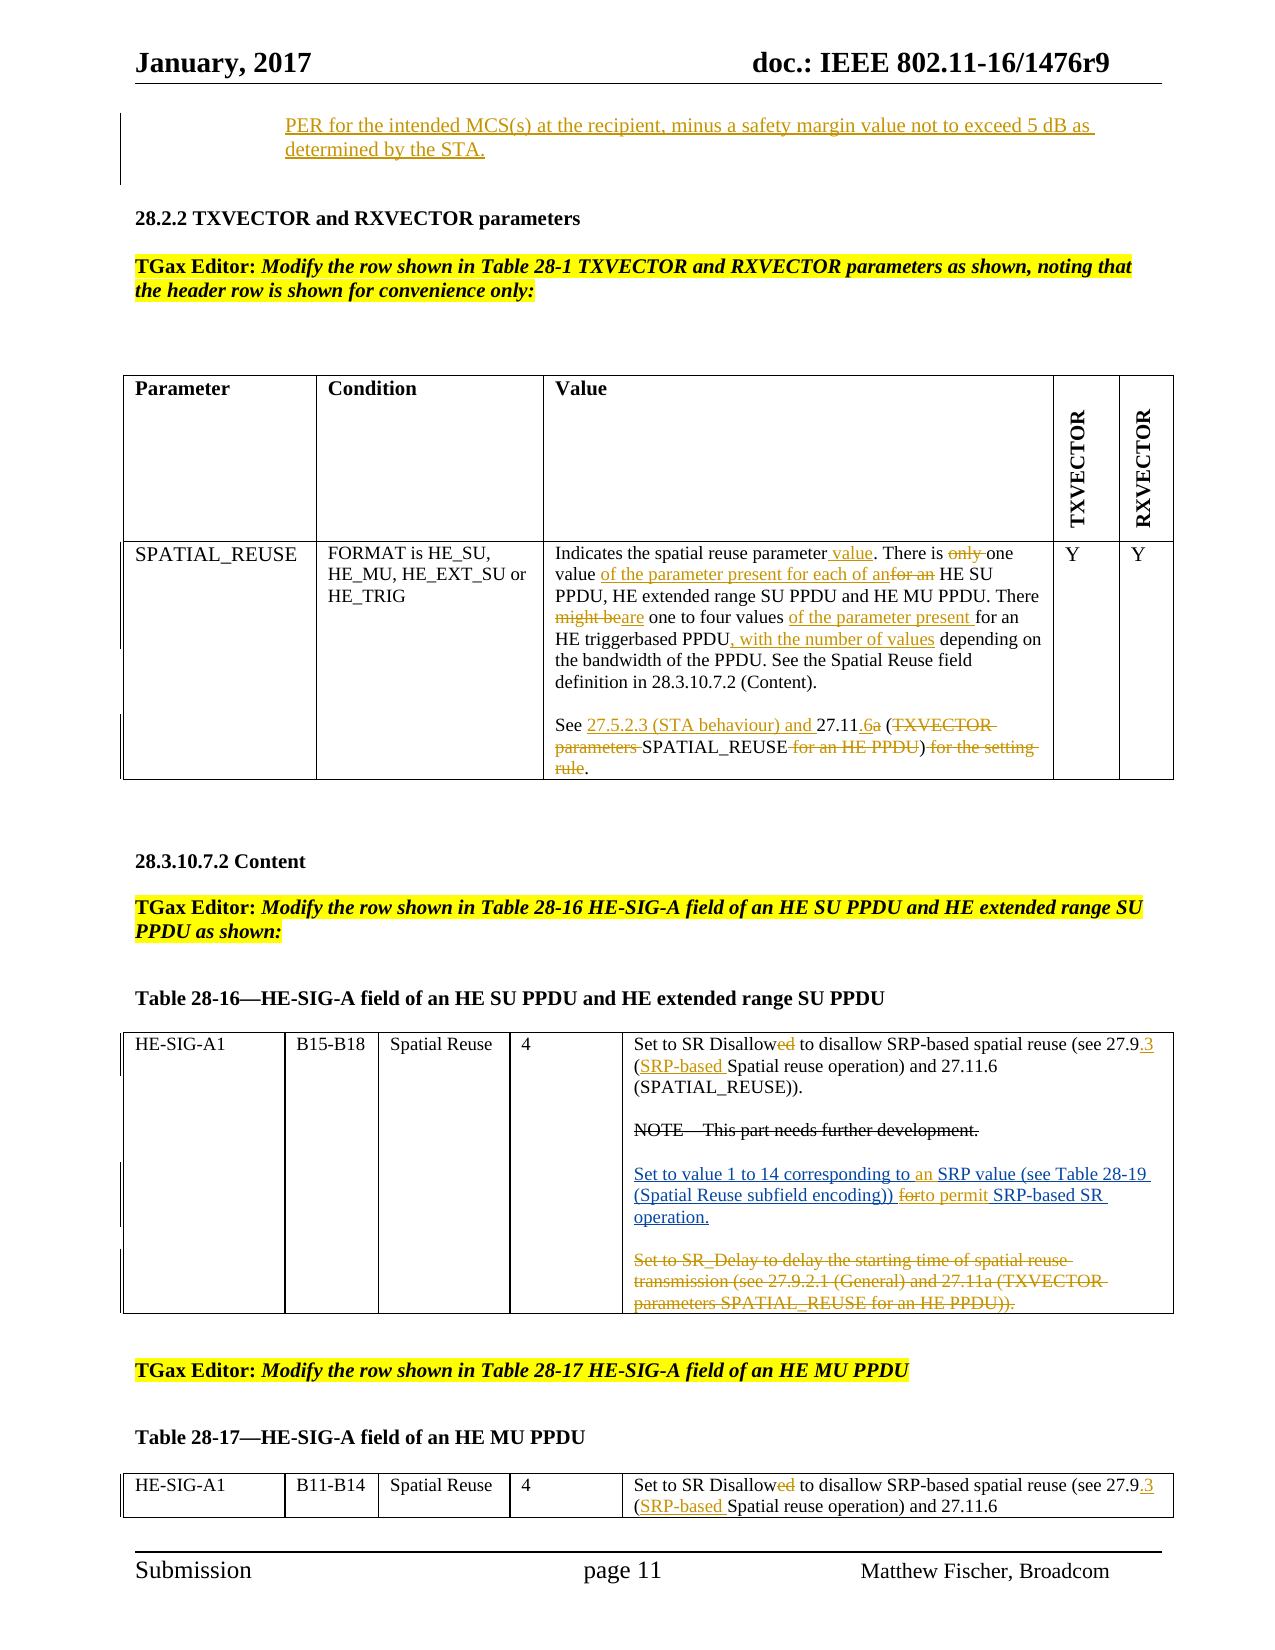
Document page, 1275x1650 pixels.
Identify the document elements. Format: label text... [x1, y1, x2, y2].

table_header B11-B14 [286, 1474, 378, 1517]
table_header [623, 1474, 1173, 1517]
text 28.3.10.7.2 Content [135, 849, 1162, 873]
table_cell SPATIAL_REUSE [124, 542, 316, 779]
table_header Spatial Reuse [379, 1474, 509, 1517]
table_header RXVECTOR [1120, 376, 1173, 541]
table_header 4 [511, 1474, 622, 1517]
table_header HE-SIG-A1 [124, 1474, 284, 1517]
text Table 28-16—HE-SIG-A field of an HE SU PPDU and HE extended range SU PPDU [135, 986, 1162, 1010]
table_header Condition [317, 376, 543, 541]
text TGax Editor: Modify the row shown in Table 28-16 HE-SIG-A field of an HE SU PPDU and HE extended range SU PPDU as shown: [282, 895, 1162, 943]
table_cell Indicates the spatial reuse parameter. There is one value HE SU PPDU, HE extended range SU PPDU and HE MU PPDU. There one to four values for an HE triggerbased PPDU depending on the bandwidth of the PPDU. See the Spatial Reuse field definition in 28.3.10.7.2 (Content). See 27.11 (SPATIAL_REUSE). [544, 542, 1053, 779]
table_header TXVECTOR [1054, 376, 1119, 541]
table_cell Y [1120, 542, 1173, 779]
table_header 4 [511, 1033, 622, 1313]
text TGax Editor: Modify the row shown in Table 28-17 HE-SIG-A field of an HE MU PPDU [135, 1357, 1162, 1382]
table_header Spatial Reuse [379, 1033, 509, 1313]
table_header HE-SIG-A1 [124, 1033, 284, 1313]
table_header B15-B18 [286, 1033, 378, 1313]
text 28.2.2 TXVECTOR and RXVECTOR parameters [135, 206, 1162, 230]
table_header Value [544, 376, 1053, 541]
text TGax Editor: Modify the row shown in Table 28-1 TXVECTOR and RXVECTOR parameters as shown, noting that the header row is shown for convenience only: [135, 254, 1162, 302]
table_cell Y [1054, 542, 1119, 779]
table_header Parameter [124, 376, 316, 541]
text Table 28-17—HE-SIG-A field of an HE MU PPDU [135, 1425, 1162, 1449]
table_cell FORMAT is HE_SU, HE_MU, HE_EXT_SU or HE_TRIG [317, 542, 543, 779]
